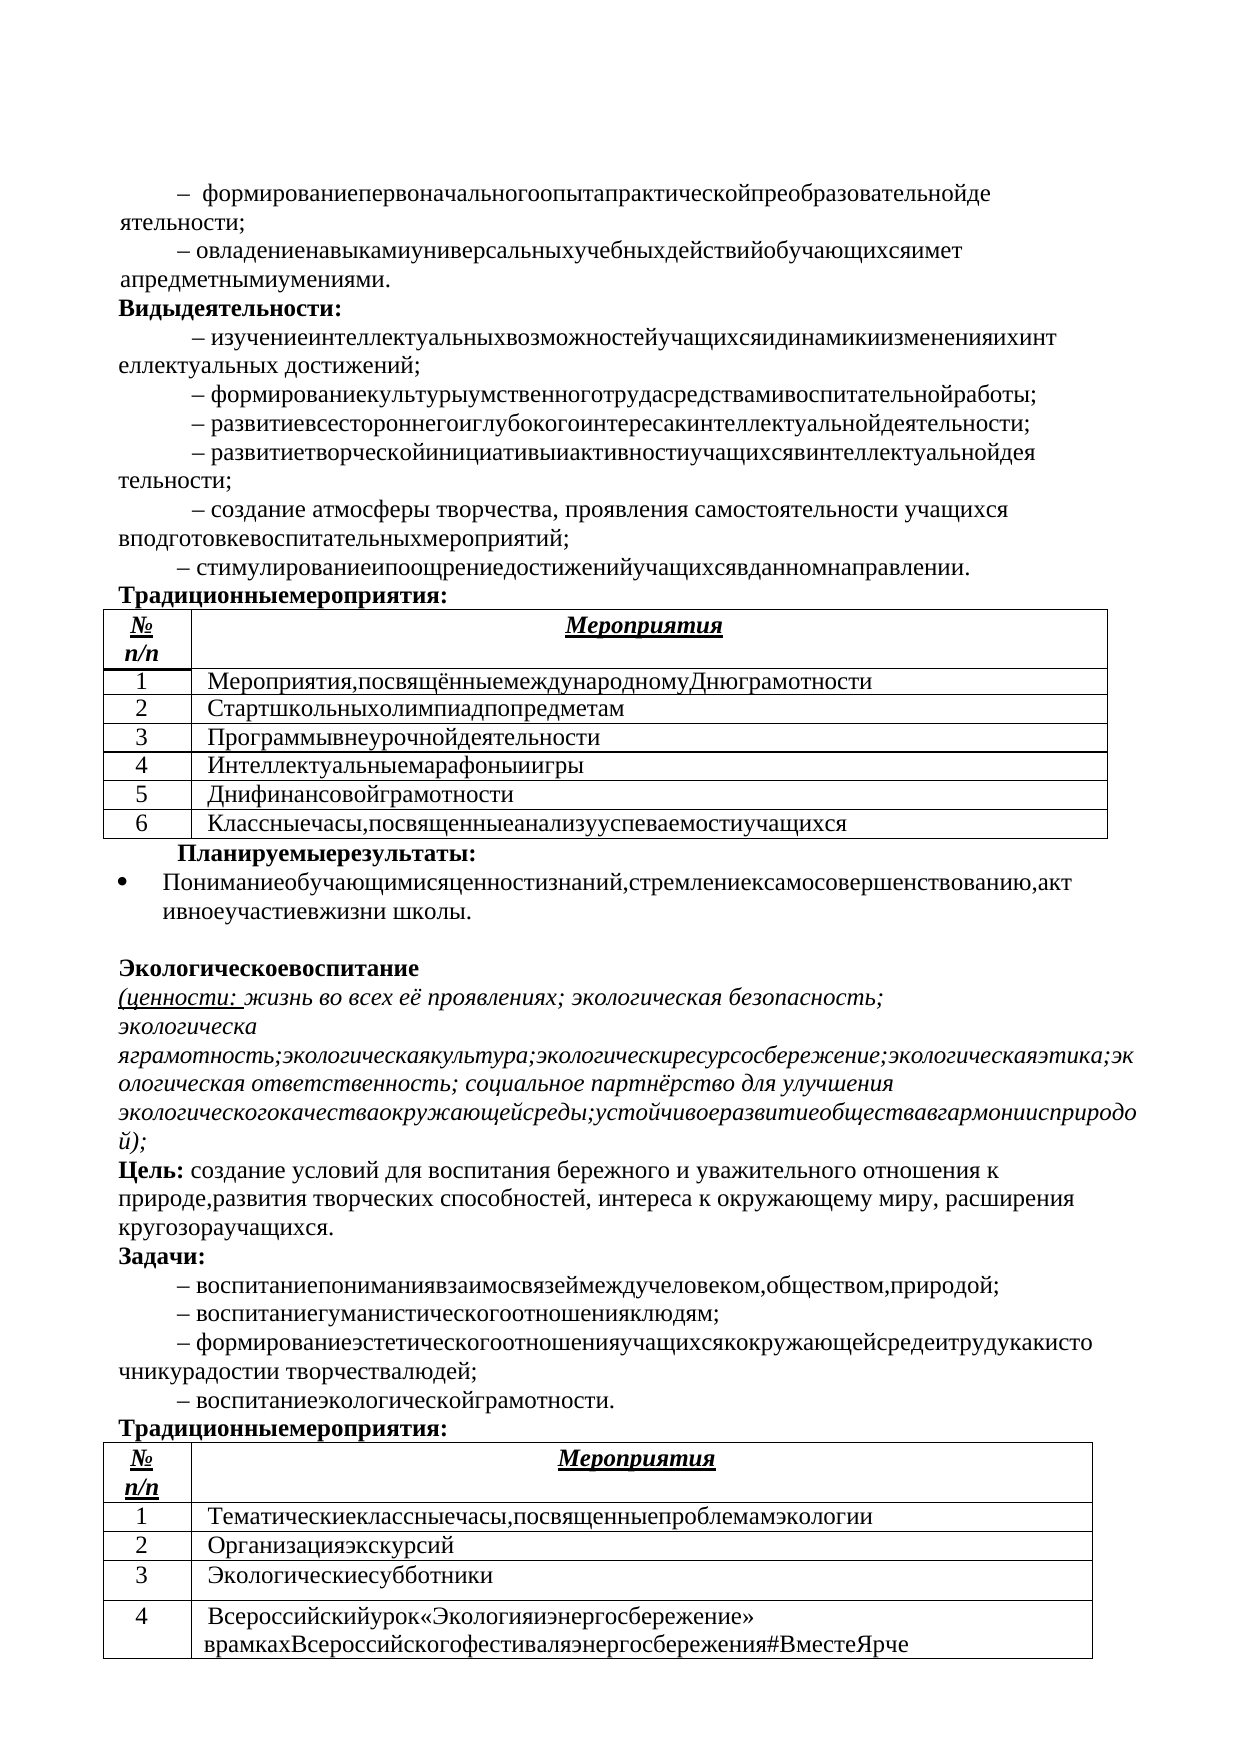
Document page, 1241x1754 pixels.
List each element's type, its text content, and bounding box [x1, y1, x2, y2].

text (ценности: жизнь во всех её проявлениях; экологическая безопасность; экологическаяграмотность;экологическаякультура;экологическиресурсосбережение;экологическаяэтика;экологическая ответственность; социальное партнёрство для улучшения экологическогокачестваокружающейсреды;устойчивоеразвитиеобществавгармониисприродой); [118, 982, 1138, 1155]
list овладениенавыкамиуниверсальныхучебныхдействийобучающихсяиметапредметнымиумениями. [120, 235, 968, 293]
text Цель: создание условий для воспитания бережного и уважительного отношения к природе,развития творческих способностей, интереса к окружающему миру, расширения кругозораучащихся. [118, 1155, 1101, 1241]
subtitle Экологическоевоспитание [118, 953, 1219, 982]
table_cell 5 [104, 781, 191, 809]
list воспитаниегуманистическогоотношенияклюдям; [177, 1298, 1219, 1327]
list развитиетворческойинициативыиактивностиучащихсявинтеллектуальнойдеятельности; [118, 437, 1043, 494]
subtitle Видыдеятельности: [118, 293, 1219, 322]
table_cell 3 [104, 1561, 191, 1600]
list создание атмосферы творчества, проявления самостоятельности учащихся вподготовкевоспитательныхмероприятий; [118, 494, 1027, 552]
table_cell Программывнеурочнойдеятельности [192, 724, 1107, 751]
table_cell Экологическиесубботники [192, 1561, 1092, 1600]
table_cell Организацияэкскурсий [192, 1532, 1092, 1559]
list формированиеэстетическогоотношенияучащихсякокружающейсредеитрудукакисточникурадостии творчествалюдей; [118, 1327, 1101, 1385]
subtitle Традиционныемероприятия: [118, 1413, 1219, 1442]
list формированиепервоначальногоопытапрактическойпреобразовательнойдеятельности; [120, 178, 999, 235]
table_header Мероприятия [192, 610, 1107, 668]
table_cell 6 [104, 810, 191, 838]
list Пониманиеобучающимисяценностизнаний,стремлениексамосовершенствованию,активноеучастиевжизни школы. [118, 867, 1082, 925]
table_cell 4 [104, 1601, 191, 1658]
text Планируемыерезультаты: [177, 839, 1219, 867]
table_cell 2 [104, 695, 191, 723]
table_cell 1 [104, 671, 191, 694]
table_header №п/п [104, 1443, 191, 1502]
table_cell Интеллектуальныемарафоныиигры [192, 753, 1107, 780]
table_cell 1 [104, 1503, 191, 1531]
list воспитаниепониманиявзаимосвязеймеждучеловеком,обществом,природой; [177, 1270, 1219, 1298]
table_cell Днифинансовойграмотности [192, 781, 1107, 809]
table_cell Всероссийскийурок«Экологияиэнергосбережение» врамкахВсероссийскогофестиваляэнергосбережения#ВместеЯрче [192, 1601, 1092, 1658]
table_header №п/п [104, 610, 191, 668]
table_cell Тематическиеклассныечасы,посвященныепроблемамэкологии [192, 1503, 1092, 1531]
list воспитаниеэкологическойграмотности. [177, 1385, 1219, 1413]
table_cell 4 [104, 753, 191, 780]
subtitle Задачи: [118, 1241, 1219, 1270]
table_cell Классныечасы,посвященныеанализууспеваемостиучащихся [192, 810, 1107, 838]
table_header Мероприятия [192, 1443, 1092, 1502]
table_cell Стартшкольныхолимпиадпопредметам [192, 695, 1107, 723]
list формированиекультурыумственноготрудасредствамивоспитательнойработы; [192, 379, 1219, 408]
table_cell 3 [104, 724, 191, 751]
table_cell Мероприятия,посвящённыемеждународномуДнюграмотности [192, 669, 1107, 694]
subtitle Традиционныемероприятия: [118, 580, 1219, 609]
table_cell 2 [104, 1532, 191, 1559]
list стимулированиеипоощрениедостиженийучащихсявданномнаправлении. [177, 552, 1219, 580]
list изучениеинтеллектуальныхвозможностейучащихсяидинамикиизмененияихинтеллектуальных достижений; [118, 322, 1063, 379]
list развитиевсестороннегоиглубокогоинтересакинтеллектуальнойдеятельности; [192, 408, 1219, 437]
